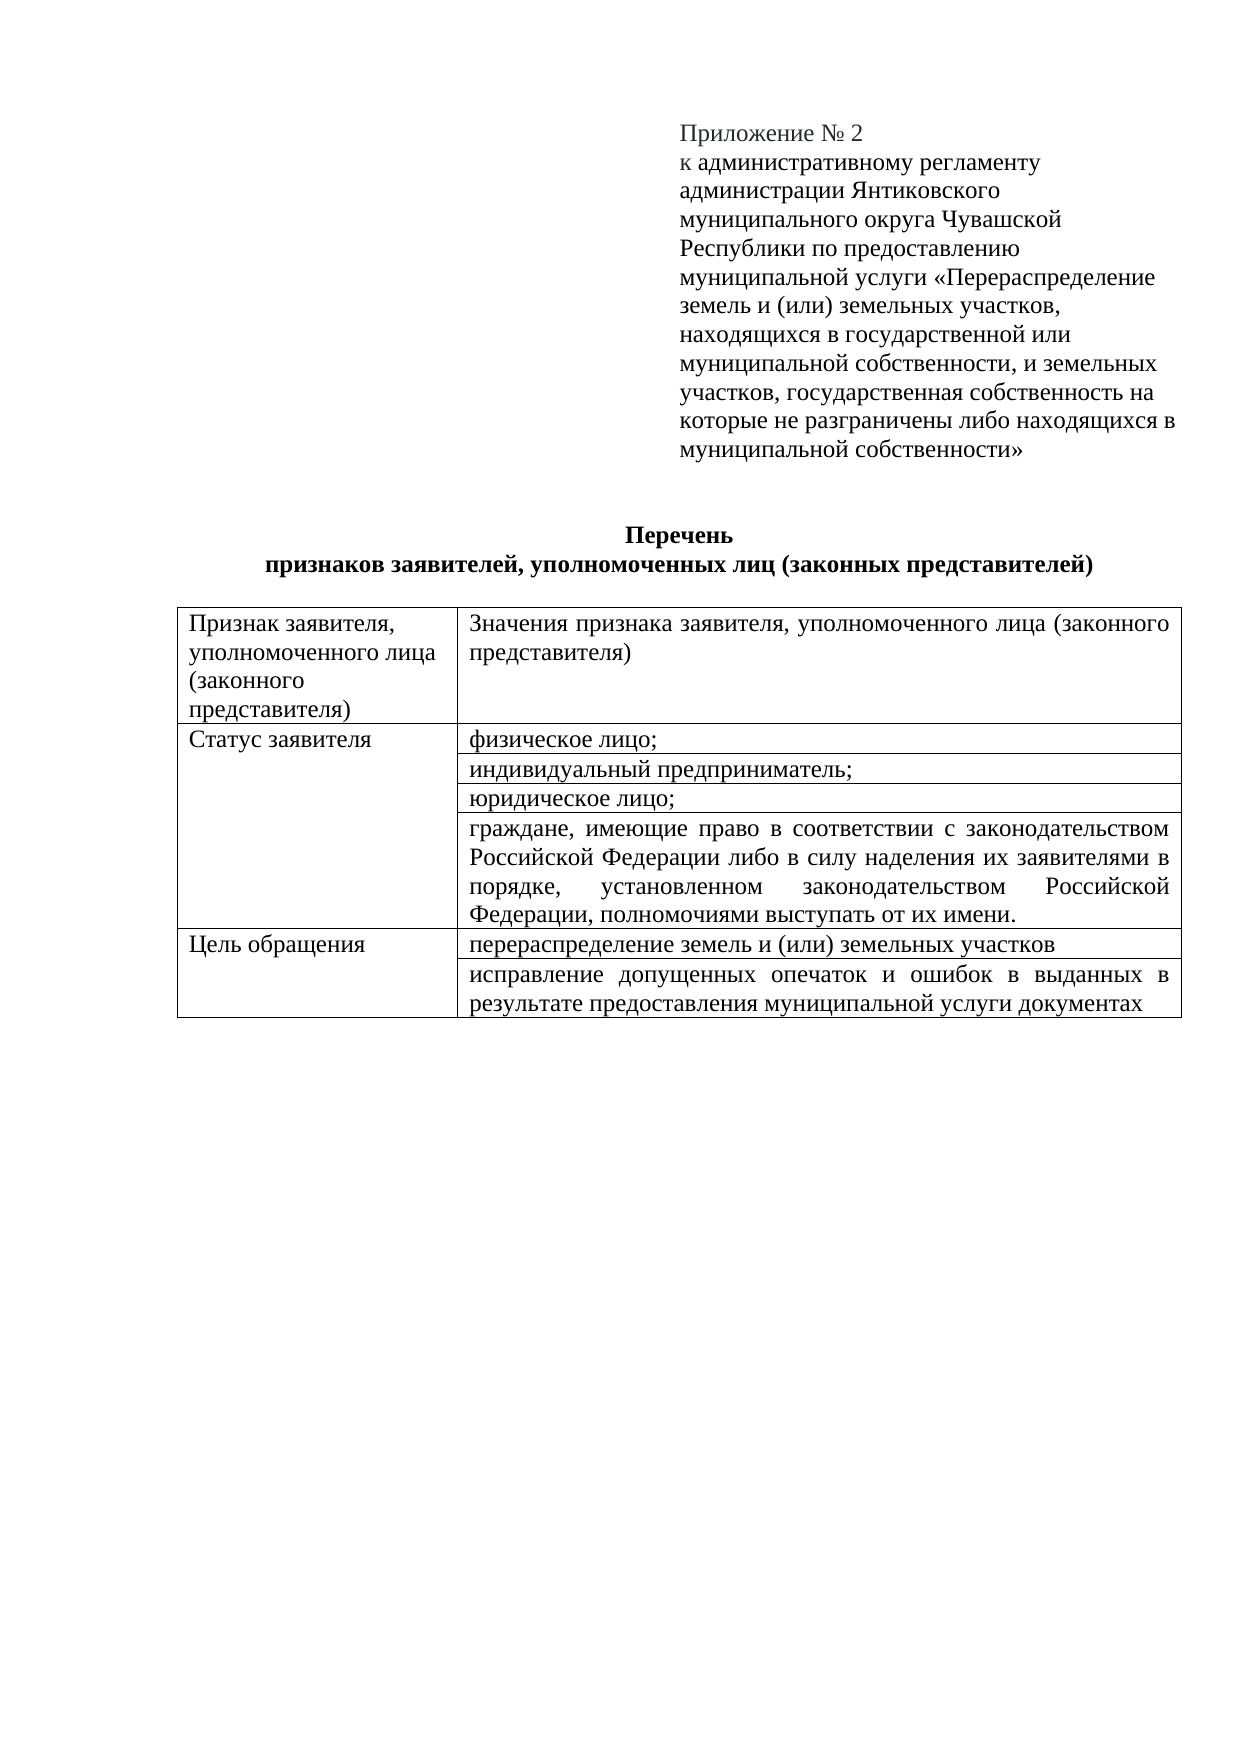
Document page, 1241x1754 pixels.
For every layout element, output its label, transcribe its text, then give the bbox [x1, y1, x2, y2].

table_cell исправление допущенных опечаток и ошибок в выданных в результате предоставления муниципальной услуги документах [458, 959, 1181, 1017]
text администрации Янтиковского муниципального округа Чувашской Республики по предоставлению муниципальной услуги «Перераспределение земель и (или) земельных участков, находящихся в государственной или муниципальной собственности, и земельных участков, государственная собственность на которые не разграничены либо находящихся в муниципальной собственности» [679, 176, 1181, 463]
table_header Признак заявителя, уполномоченного лица (законного представителя) [178, 608, 457, 723]
table_cell перераспределение земель и (или) земельных участков [458, 929, 1181, 958]
text Перечень признаков заявителей, уполномоченных лиц (законных представителей) [177, 521, 1181, 578]
table_cell граждане, имеющие право в соответствии с законодательством Российской Федерации либо в силу наделения их заявителями в порядке, установленном законодательством Российской Федерации, полномочиями выступать от их имени. [458, 813, 1181, 928]
table_cell Цель обращения [178, 929, 457, 1017]
table_cell Статус заявителя [178, 724, 457, 928]
table_header Значения признака заявителя, уполномоченного лица (законного представителя) [458, 608, 1181, 723]
table_cell юридическое лицо; [458, 784, 1181, 812]
table_cell физическое лицо; [458, 724, 1181, 753]
text Приложение № 2 к административному регламенту [679, 118, 1181, 176]
table_cell индивидуальный предприниматель; [458, 754, 1181, 782]
